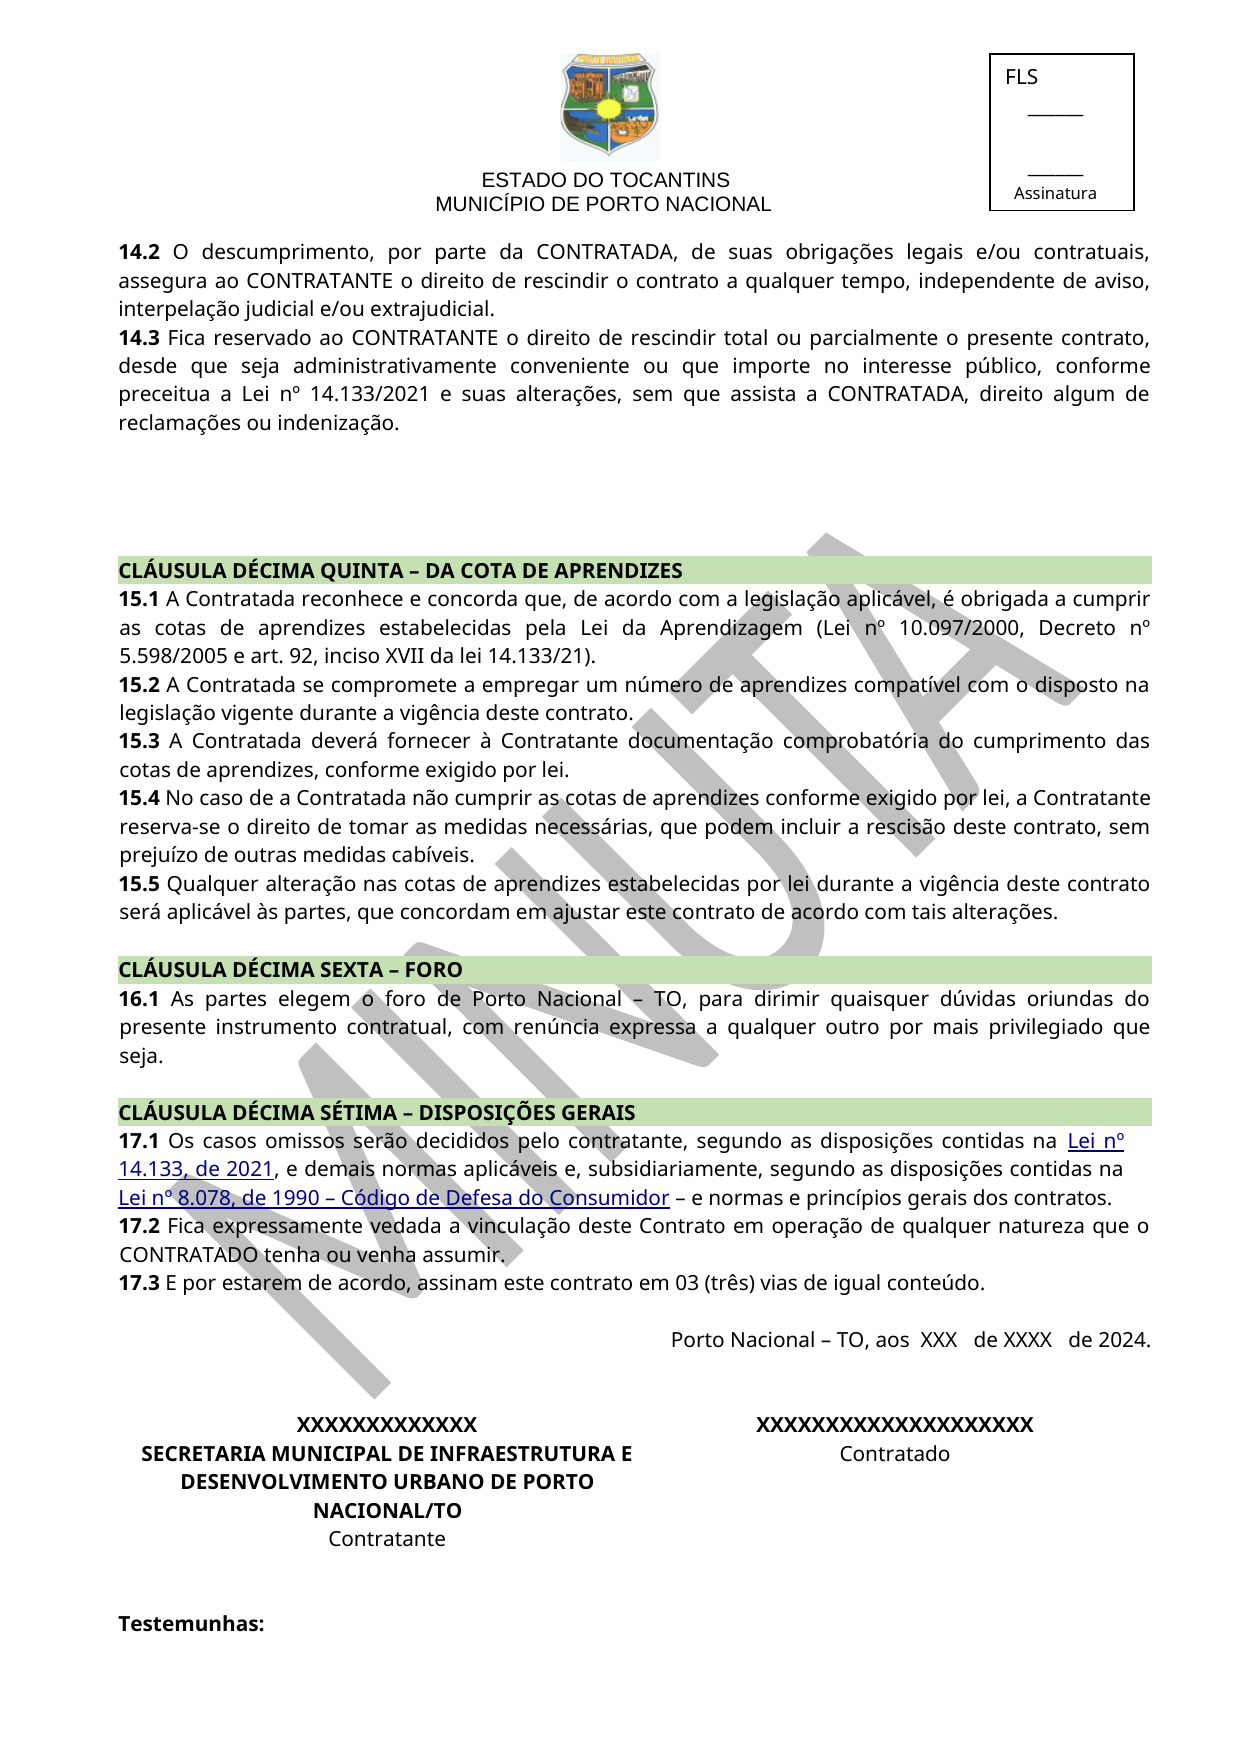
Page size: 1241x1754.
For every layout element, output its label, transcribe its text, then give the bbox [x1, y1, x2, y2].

subtitle 14.2 O descumprimento, por parte da CONTRATADA, de suas obrigações legais e/ou contratuais, assegura ao CONTRATANTE o direito de rescindir o contrato a qualquer tempo, independente de aviso, interpelação judicial e/ou extrajudicial. [118, 237, 1152, 323]
subtitle 14.3 Fica reservado ao CONTRATANTE o direito de rescindir total ou parcialmente o presente contrato, desde que seja administrativamente conveniente ou que importe no interesse público, conforme preceitua a Lei nº 14.133/2021 e suas alterações, sem que assista a CONTRATADA, direito algum de reclamações ou indenização. [118, 323, 1152, 436]
text 15.4 No caso de a Contratada não cumprir as cotas de aprendizes conforme exigido por lei, a Contratante reserva-se o direito de tomar as medidas necessárias, que podem incluir a rescisão deste contrato, sem prejuízo de outras medidas cabíveis. [118, 783, 1152, 869]
text CLÁUSULA DÉCIMA QUINTA – DA COTA DE APRENDIZES [118, 556, 1152, 584]
list 17.1 Os casos omissos serão decididos pelo contratante, segundo as disposições contidas na Lei nº 14.133, de 2021, e demais normas aplicáveis e, subsidiariamente, segundo as disposições contidas na Lei nº 8.078, de 1990 – Código de Defesa do Consumidor – e normas e princípios gerais dos contratos. [118, 1126, 1124, 1211]
text 15.1 A Contratada reconhece e concorda que, de acordo com a legislação aplicável, é obrigada a cumprir as cotas de aprendizes estabelecidas pela Lei da Aprendizagem (Lei nº 10.097/2000, Decreto nº 5.598/2005 e art. 92, inciso XVII da lei 14.133/21). [118, 584, 1152, 670]
text CLÁUSULA DÉCIMA SEXTA – FORO [118, 956, 1152, 984]
text CLÁUSULA DÉCIMA SÉTIMA – DISPOSIÇÕES GERAIS [118, 1098, 1152, 1126]
table_header XXXXXXXXXXXXX SECRETARIA MUNICIPAL DE INFRAESTRUTURA E DESENVOLVIMENTO URBANO DE PORTO NACIONAL/TO Contratante [118, 1382, 641, 1553]
text Porto Nacional – TO, aos XXX de XXXX de 2024. [118, 1325, 1152, 1354]
text Testemunhas: [118, 1609, 1152, 1638]
text 17.3 E por estarem de acordo, assinam este contrato em 03 (três) vias de igual conteúdo. [118, 1268, 1152, 1297]
text 15.5 Qualquer alteração nas cotas de aprendizes estabelecidas por lei durante a vigência deste contrato será aplicável às partes, que concordam em ajustar este contrato de acordo com tais alterações. [118, 869, 1152, 926]
text 17.2 Fica expressamente vedada a vinculação deste Contrato em operação de qualquer natureza que o CONTRATADO tenha ou venha assumir. [118, 1211, 1152, 1268]
table_header XXXXXXXXXXXXXXXXXXXX Contratado [641, 1382, 1164, 1553]
text 16.1 As partes elegem o foro de Porto Nacional – TO, para dirimir quaisquer dúvidas oriundas do presente instrumento contratual, com renúncia expressa a qualquer outro por mais privilegiado que seja. [118, 984, 1152, 1069]
text 15.2 A Contratada se compromete a empregar um número de aprendizes compatível com o disposto na legislação vigente durante a vigência deste contrato. [118, 670, 1152, 727]
text 15.3 A Contratada deverá fornecer à Contratante documentação comprobatória do cumprimento das cotas de aprendizes, conforme exigido por lei. [118, 727, 1152, 783]
